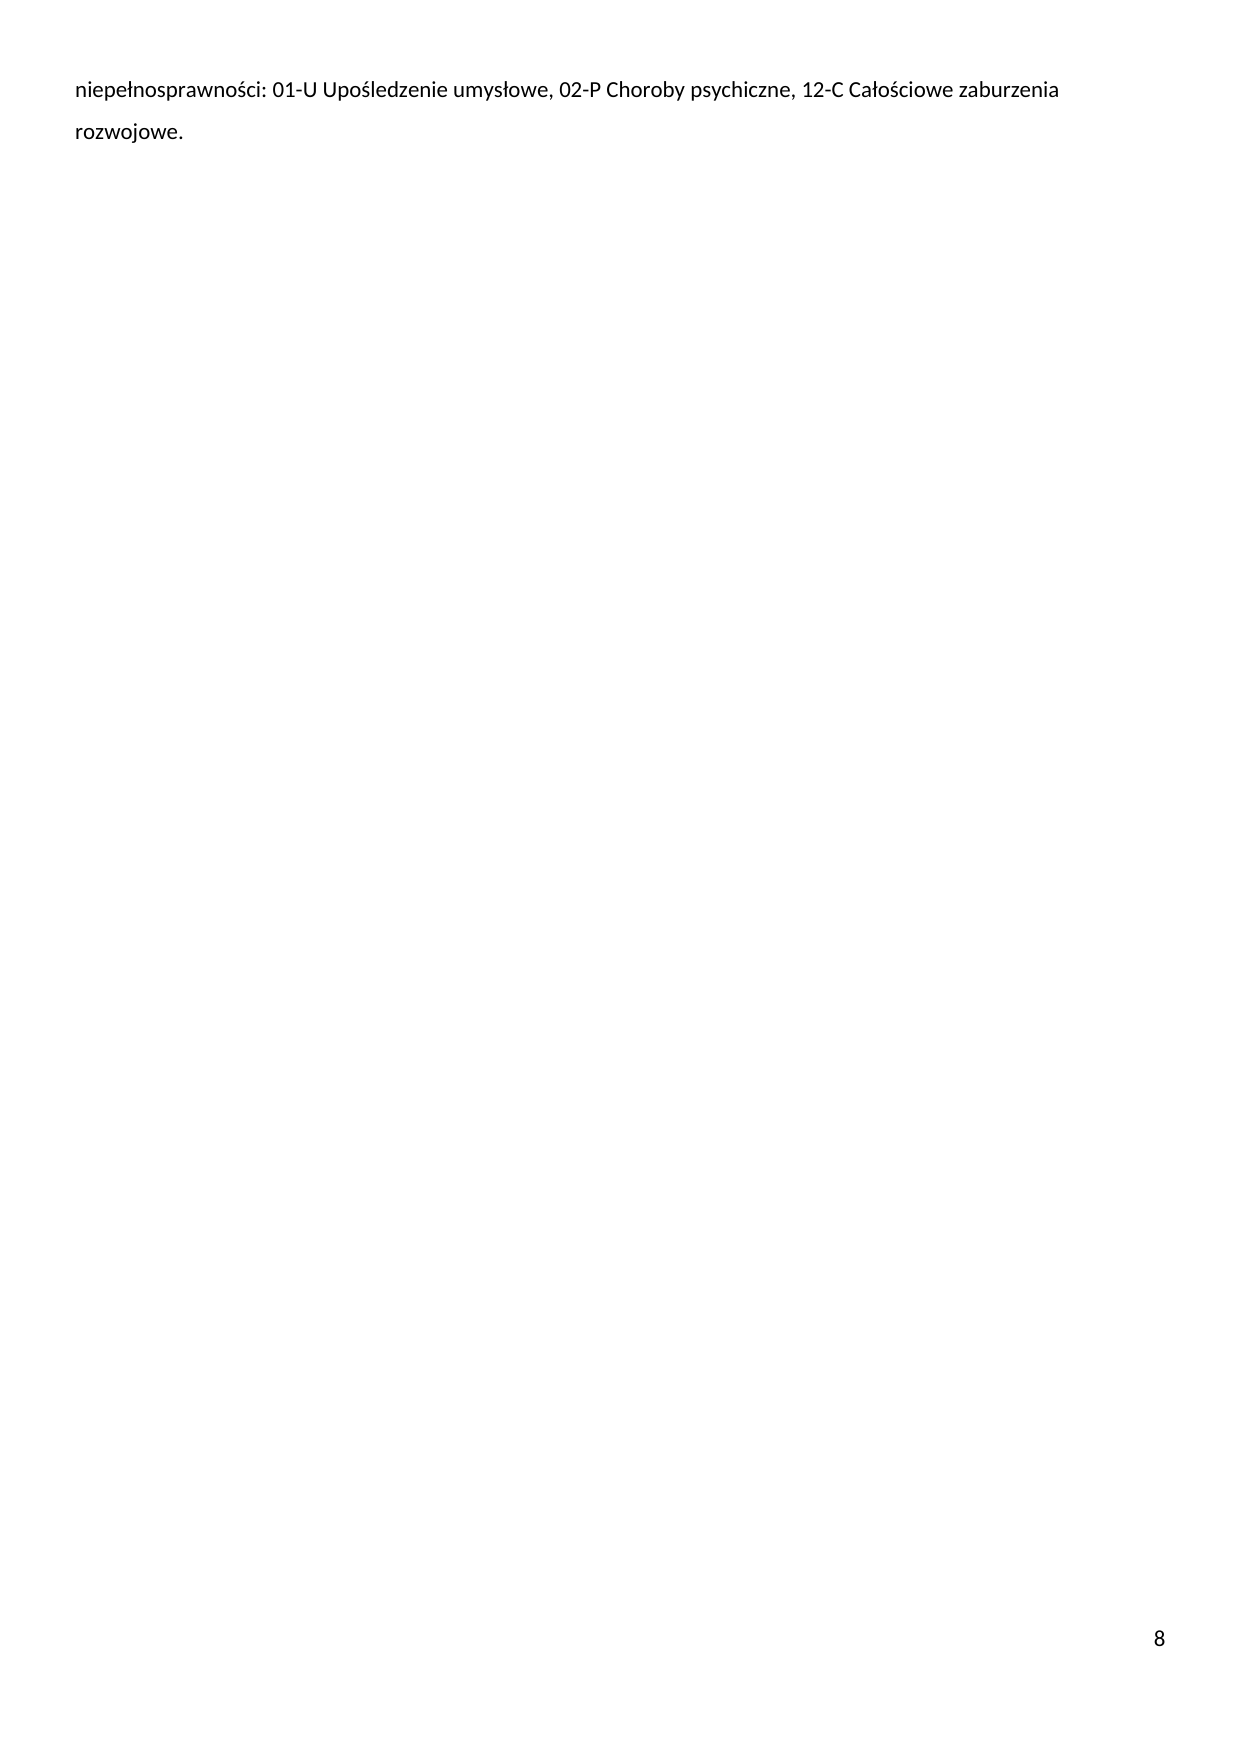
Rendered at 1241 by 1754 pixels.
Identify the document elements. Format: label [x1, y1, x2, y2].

text [75, 75, 1165, 145]
